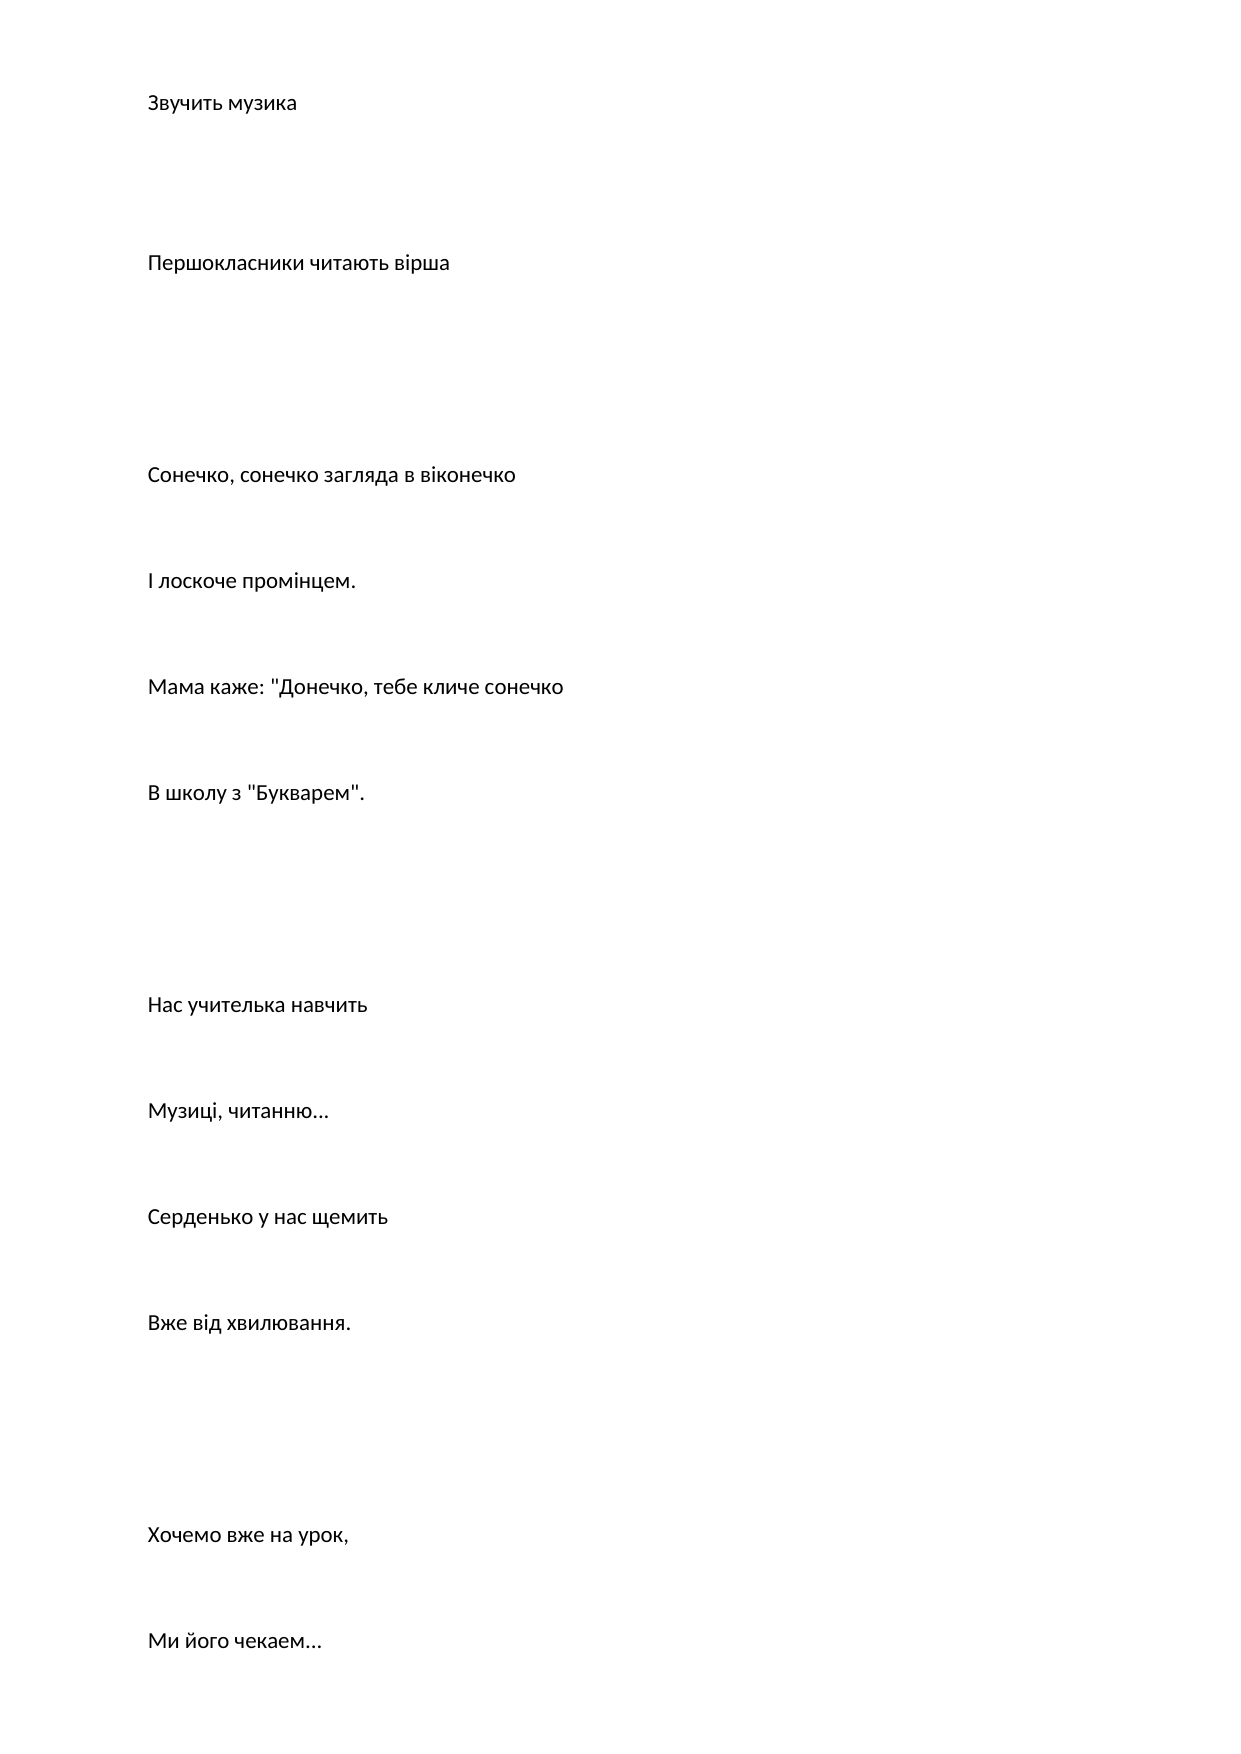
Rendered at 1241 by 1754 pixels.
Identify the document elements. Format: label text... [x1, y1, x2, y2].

text Ми його чекаем... [148, 1626, 1152, 1654]
text Серденько у нас щемить [148, 1202, 1152, 1230]
text Музиці, читанню... [148, 1096, 1152, 1124]
text В школу з "Букварем". [148, 778, 1152, 806]
text Сонечко, сонечко загляда в віконечко [148, 460, 1152, 488]
text Мама каже: "Донечко, тебе кличе сонечко [148, 672, 1152, 700]
text Першокласники читають вірша [148, 248, 1152, 276]
text Хочемо вже на урок, [148, 1520, 1152, 1548]
text Звучить музика [148, 88, 1152, 117]
text І лоскоче промінцем. [148, 566, 1152, 594]
text Нас учителька навчить [148, 990, 1152, 1018]
text Вже від хвилювання. [148, 1308, 1152, 1336]
